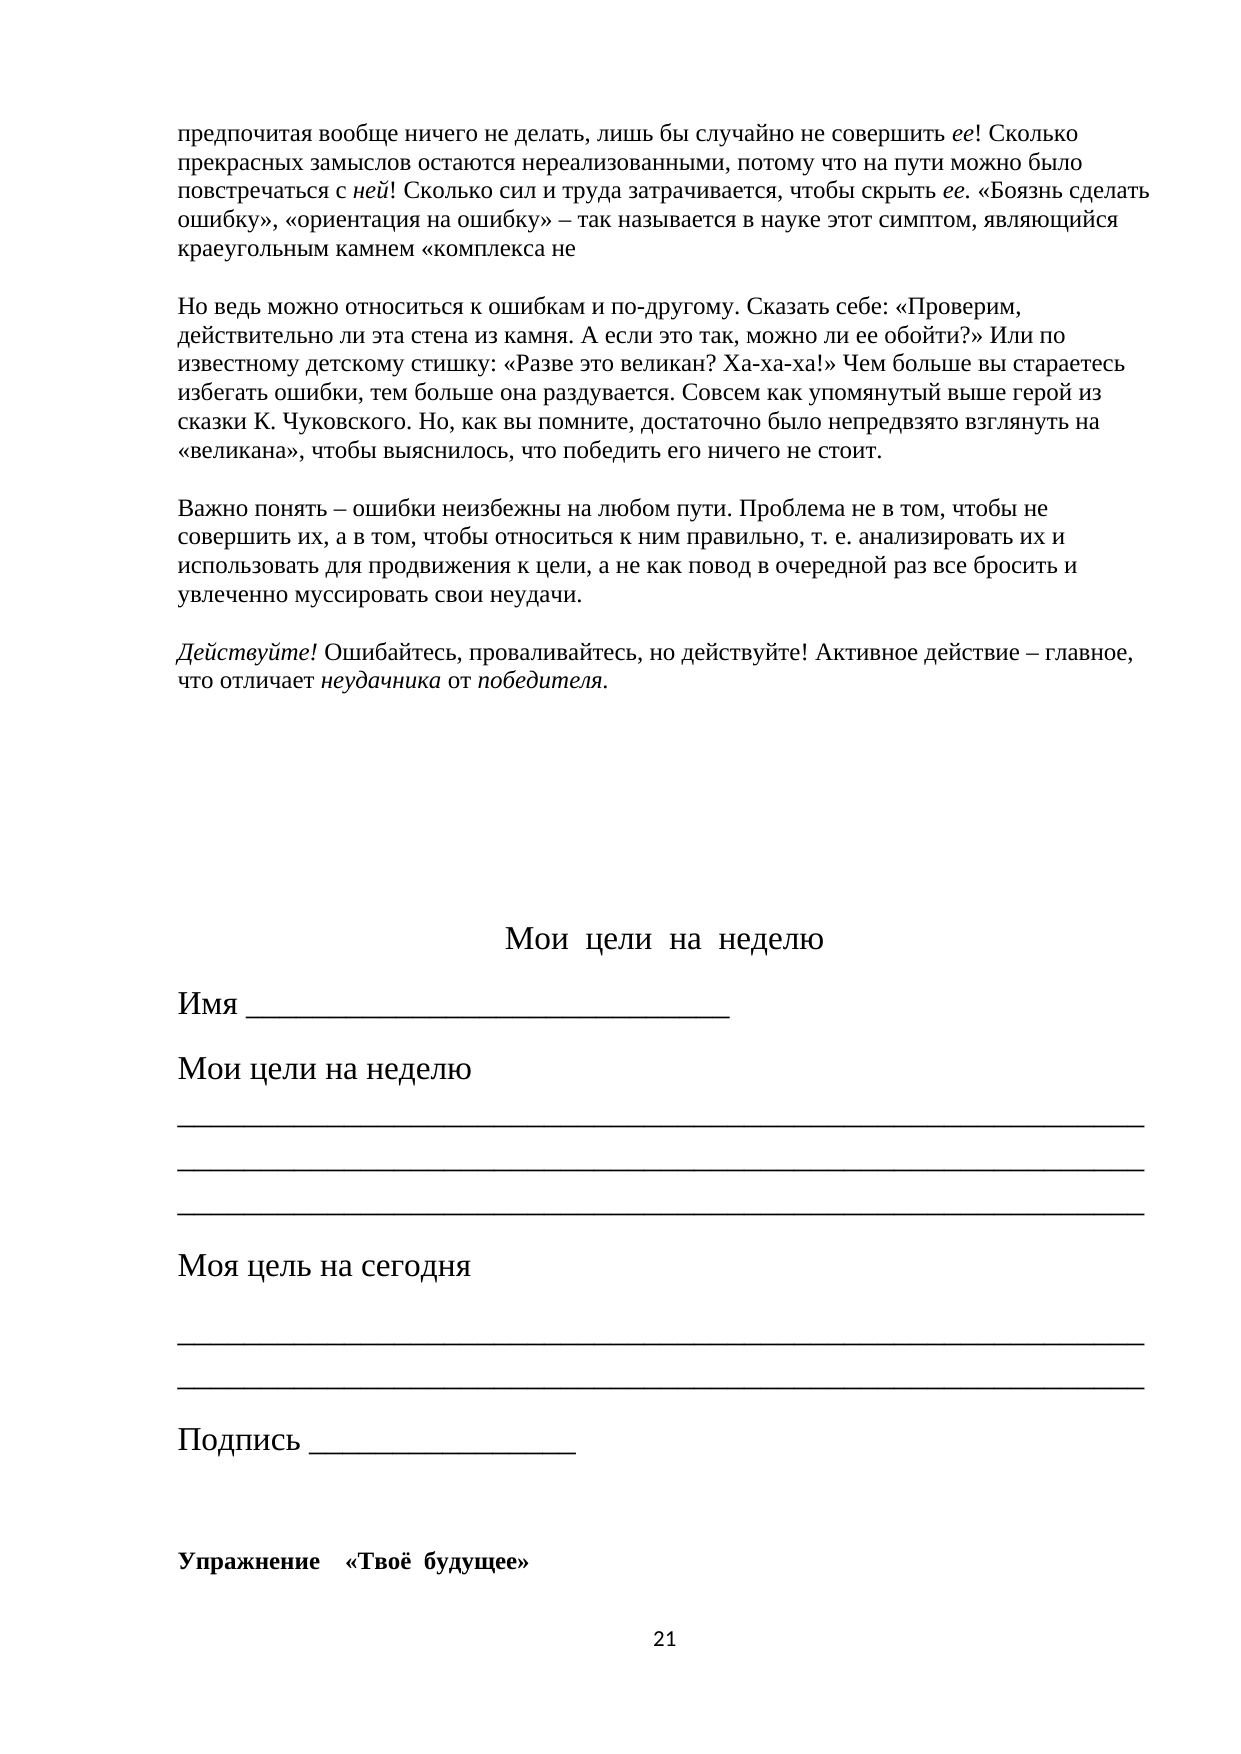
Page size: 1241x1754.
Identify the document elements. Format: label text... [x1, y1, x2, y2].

text Но ведь можно относиться к ошибкам и по-другому. Сказать себе: «Проверим, действительно ли эта стена из камня. А если это так, можно ли ее обойти?» Или по известному детскому стишку: «Разве это великан? Ха-ха-ха!» Чем больше вы стараетесь избегать ошибки, тем больше она раздувается. Совсем как упомянутый выше герой из сказки К. Чуковского. Но, как вы помните, достаточно было непредвзято взглянуть на «великана», чтобы выяснилось, что победить его ничего не стоит. [177, 291, 1152, 463]
text Важно понять – ошибки неизбежны на любом пути. Проблема не в том, чтобы не совершить их, а в том, чтобы относиться к ним правильно, т. е. анализировать их и использовать для продвижения к цели, а не как повод в очередной раз все бросить и увлеченно муссировать свои неудачи. [177, 493, 1152, 608]
text Действуйте! Ошибайтесь, проваливайтесь, но действуйте! Активное действие – главное, что отличает неудачника от победителя. [177, 637, 1152, 694]
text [177, 118, 1152, 262]
text Моя цель на сегодня [177, 1245, 1152, 1283]
text Мои цели на неделю ______________________________________________________________________________________________________________________________________________________________________________ [177, 1048, 1152, 1218]
text Подпись ________________ [177, 1419, 1152, 1457]
text Упражнение «Твоё будущее» [177, 1546, 1152, 1575]
text Имя _____________________________ [177, 983, 1152, 1021]
text ____________________________________________________________________________________________________________________ [177, 1310, 1152, 1392]
text Мои цели на неделю [177, 918, 1152, 957]
